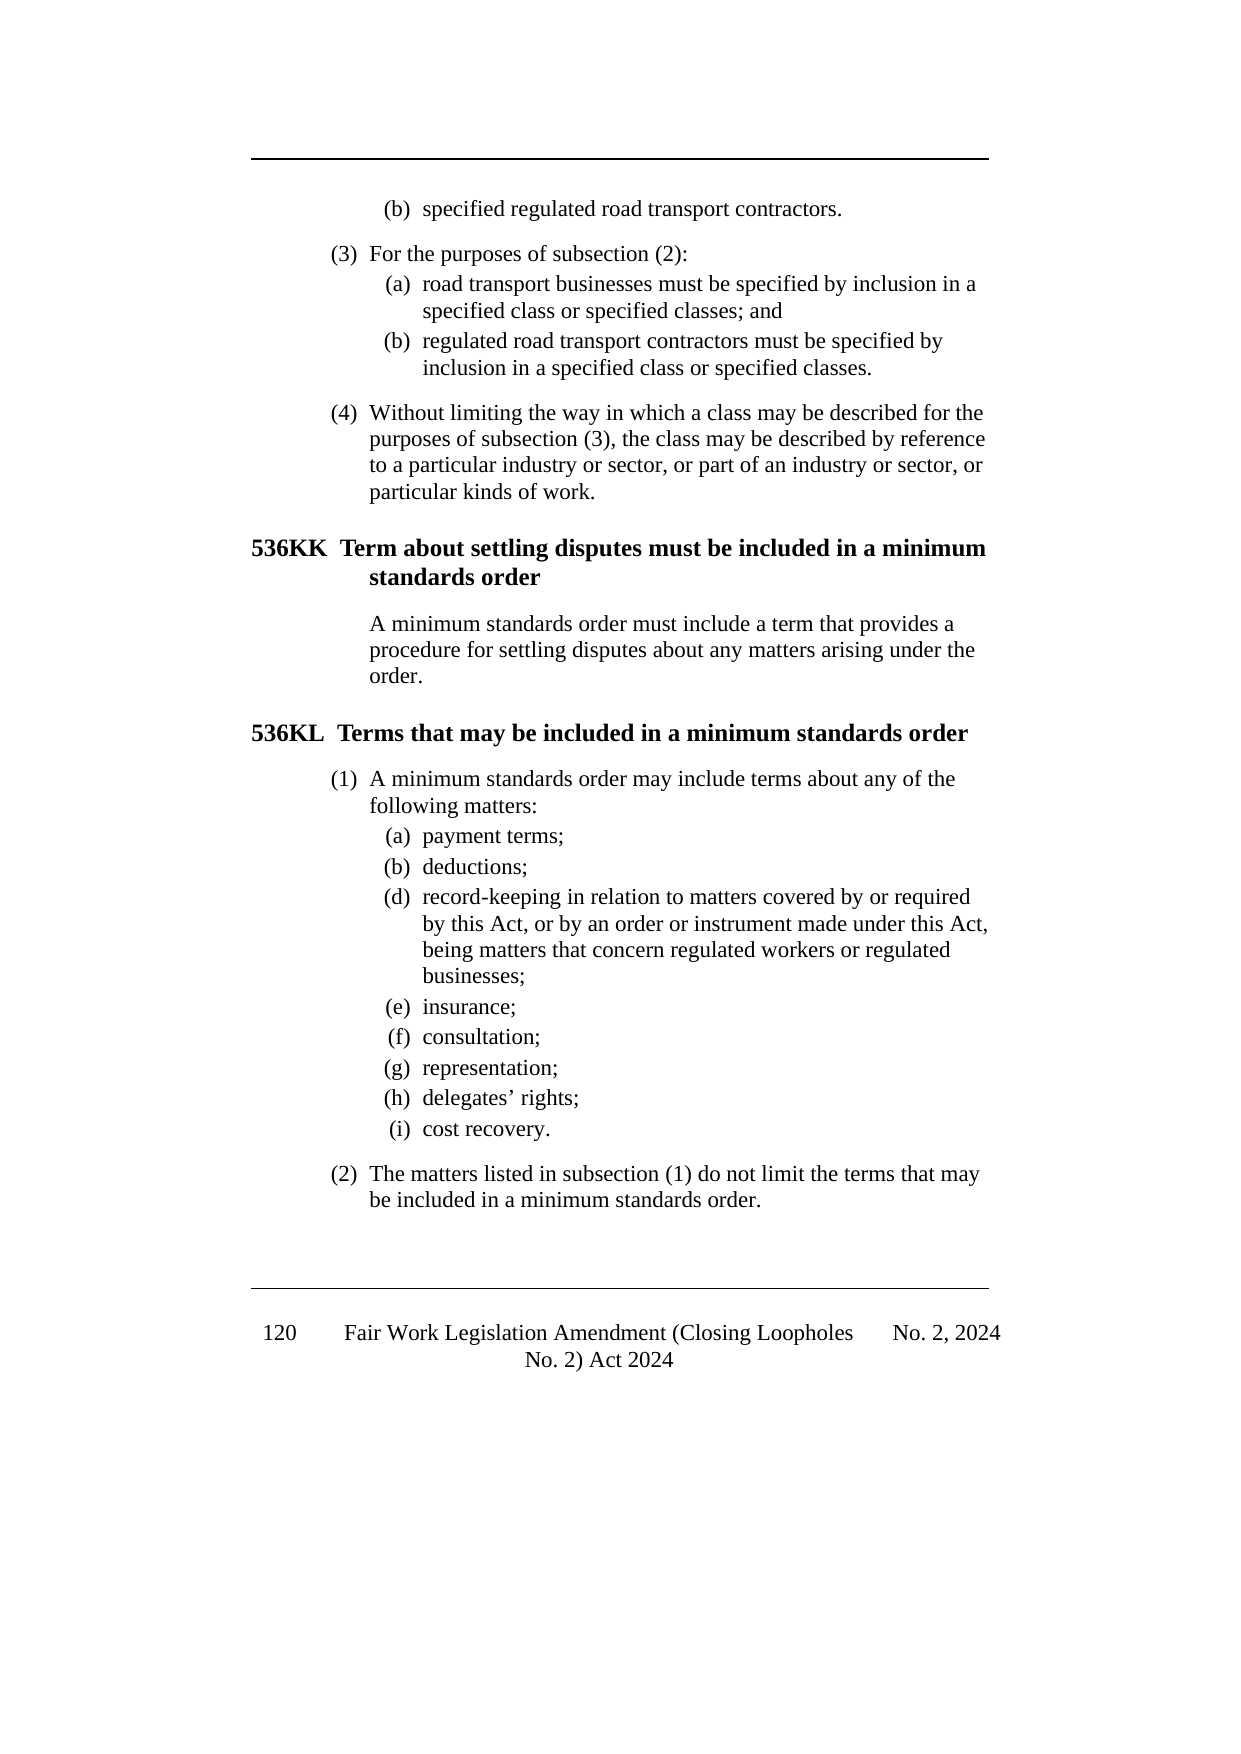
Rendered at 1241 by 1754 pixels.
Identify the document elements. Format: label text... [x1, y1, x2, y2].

text (4) Without limiting the way in which a class may be described for the purposes of subsection (3), the class may be described by reference to a particular industry or sector, or part of an industry or sector, or particular kinds of work. [251, 399, 989, 504]
text (d) record-keeping in relation to matters covered by or required by this Act, or by an order or instrument made under this Act, being matters that concern regulated workers or regulated businesses; [251, 883, 989, 989]
text (b) specified regulated road transport contractors. [251, 195, 989, 221]
text A minimum standards order must include a term that provides a procedure for settling disputes about any matters arising under the order. [251, 610, 989, 689]
text (a) road transport businesses must be specified by inclusion in a specified class or specified classes; and [251, 271, 989, 323]
text (1) A minimum standards order may include terms about any of the following matters: [251, 765, 989, 818]
text (h) delegates’ rights; [251, 1084, 989, 1111]
text (b) deductions; [251, 853, 989, 879]
text (g) representation; [251, 1054, 989, 1080]
text 536KK Term about settling disputes must be included in a minimum standards order [251, 533, 989, 591]
text (2) The matters listed in subsection (1) do not limit the terms that may be included in a minimum standards order. [251, 1160, 989, 1213]
text (a) payment terms; [251, 822, 989, 849]
text 536KL Terms that may be included in a minimum standards order [251, 718, 989, 747]
text (i) cost recovery. [251, 1115, 989, 1141]
text (e) insurance; [251, 993, 989, 1019]
text (f) consultation; [251, 1023, 989, 1050]
text (3) For the purposes of subsection (2): [251, 240, 989, 266]
text (b) regulated road transport contractors must be specified by inclusion in a specified class or specified classes. [251, 327, 989, 380]
